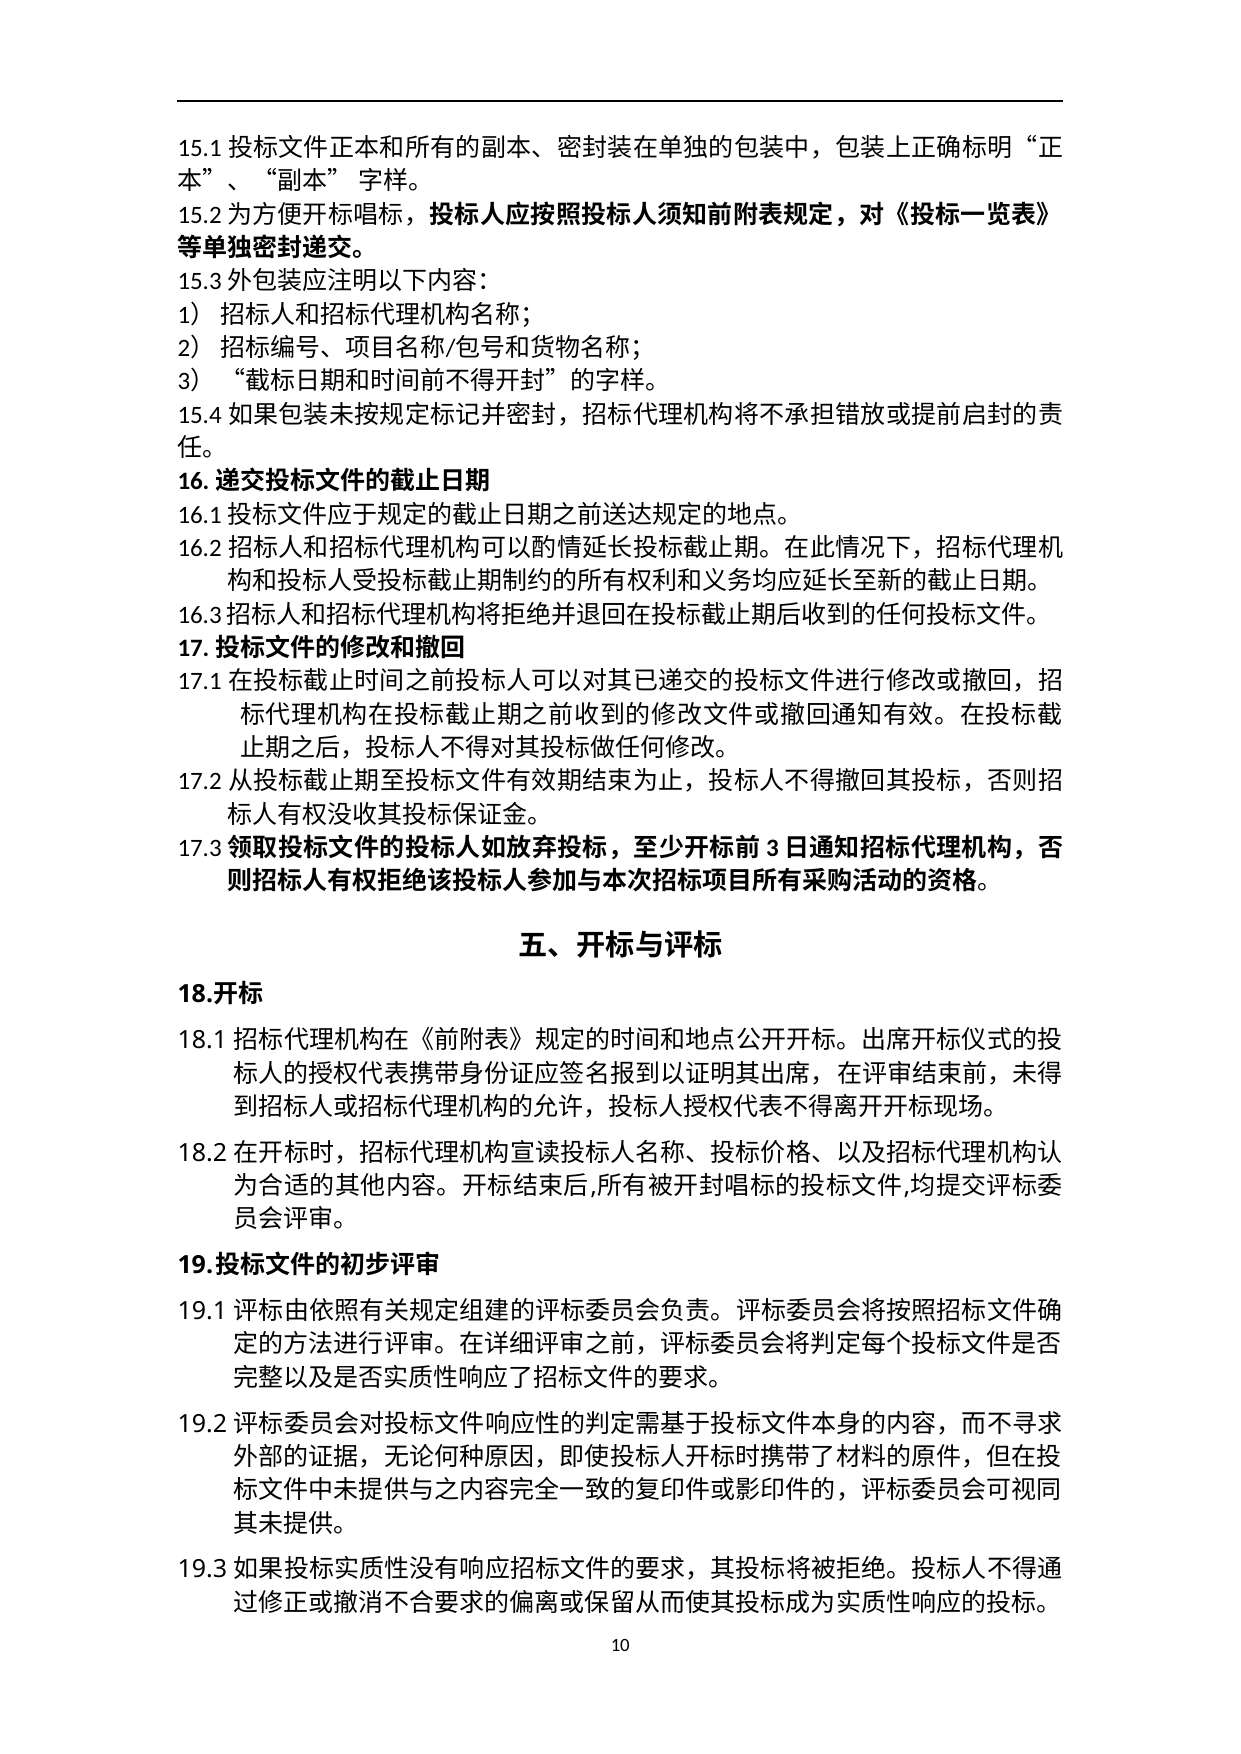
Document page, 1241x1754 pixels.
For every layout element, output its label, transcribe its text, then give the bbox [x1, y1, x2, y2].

list 投标文件的初步评审 [177, 1247, 1063, 1280]
text 18.2 在开标时，招标代理机构宣读投标人名称、投标价格、以及招标代理机构认为合适的其他内容。开标结束后,所有被开封唱标的投标文件,均提交评标委员会评审。 [177, 1134, 1063, 1234]
text 19.1 评标由依照有关规定组建的评标委员会负责。评标委员会将按照招标文件确定的方法进行评审。在详细评审之前，评标委员会将判定每个投标文件是否完整以及是否实质性响应了招标文件的要求。 [177, 1293, 1063, 1393]
text 2） 招标编号、项目名称/包号和货物名称； [177, 330, 1063, 363]
text 19.2 评标委员会对投标文件响应性的判定需基于投标文件本身的内容，而不寻求外部的证据，无论何种原因，即使投标人开标时携带了材料的原件，但在投标文件中未提供与之内容完全一致的复印件或影印件的，评标委员会可视同其未提供。 [177, 1405, 1063, 1539]
text 16.1 投标文件应于规定的截止日期之前送达规定的地点。 [177, 496, 1063, 530]
text 15.2为方便开标唱标，投标人应按照投标人须知前附表规定，对《投标一览表》等单独密封递交。 [177, 196, 1063, 263]
text 17.3领取投标文件的投标人如放弃投标，至少开标前3日通知招标代理机构，否则招标人有权拒绝该投标人参加与本次招标项目所有采购活动的资格。 [177, 830, 1063, 896]
text 15.3 外包装应注明以下内容： [177, 263, 1063, 296]
text 18.开标 [177, 976, 1063, 1009]
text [177, 1551, 1063, 1618]
subtitle 五、开标与评标 [177, 921, 1063, 964]
text 16.3招标人和招标代理机构将拒绝并退回在投标截止期后收到的任何投标文件。 [177, 596, 1063, 630]
text 16.2 招标人和招标代理机构可以酌情延长投标截止期。在此情况下，招标代理机构和投标人受投标截止期制约的所有权利和义务均应延长至新的截止日期。 [177, 530, 1063, 596]
text 3） “截标日期和时间前不得开封”的字样。 [177, 363, 1063, 396]
text 16. 递交投标文件的截止日期 [177, 463, 1063, 496]
text 15.4 如果包装未按规定标记并密封，招标代理机构将不承担错放或提前启封的责任。 [177, 396, 1063, 463]
text 15.1 投标文件正本和所有的副本、密封装在单独的包装中，包装上正确标明“正本”、“副本” 字样。 [177, 130, 1063, 196]
text 17.2 从投标截止期至投标文件有效期结束为止，投标人不得撤回其投标，否则招标人有权没收其投标保证金。 [177, 763, 1063, 830]
text 1） 招标人和招标代理机构名称； [177, 296, 1063, 330]
text 17.1 在投标截止时间之前投标人可以对其已递交的投标文件进行修改或撤回，招标代理机构在投标截止期之前收到的修改文件或撤回通知有效。在投标截止期之后，投标人不得对其投标做任何修改。 [177, 663, 1063, 763]
text 18.1 招标代理机构在《前附表》规定的时间和地点公开开标。出席开标仪式的投标人的授权代表携带身份证应签名报到以证明其出席，在评审结束前，未得到招标人或招标代理机构的允许，投标人授权代表不得离开开标现场。 [177, 1022, 1063, 1122]
text 17. 投标文件的修改和撤回 [177, 630, 1063, 663]
